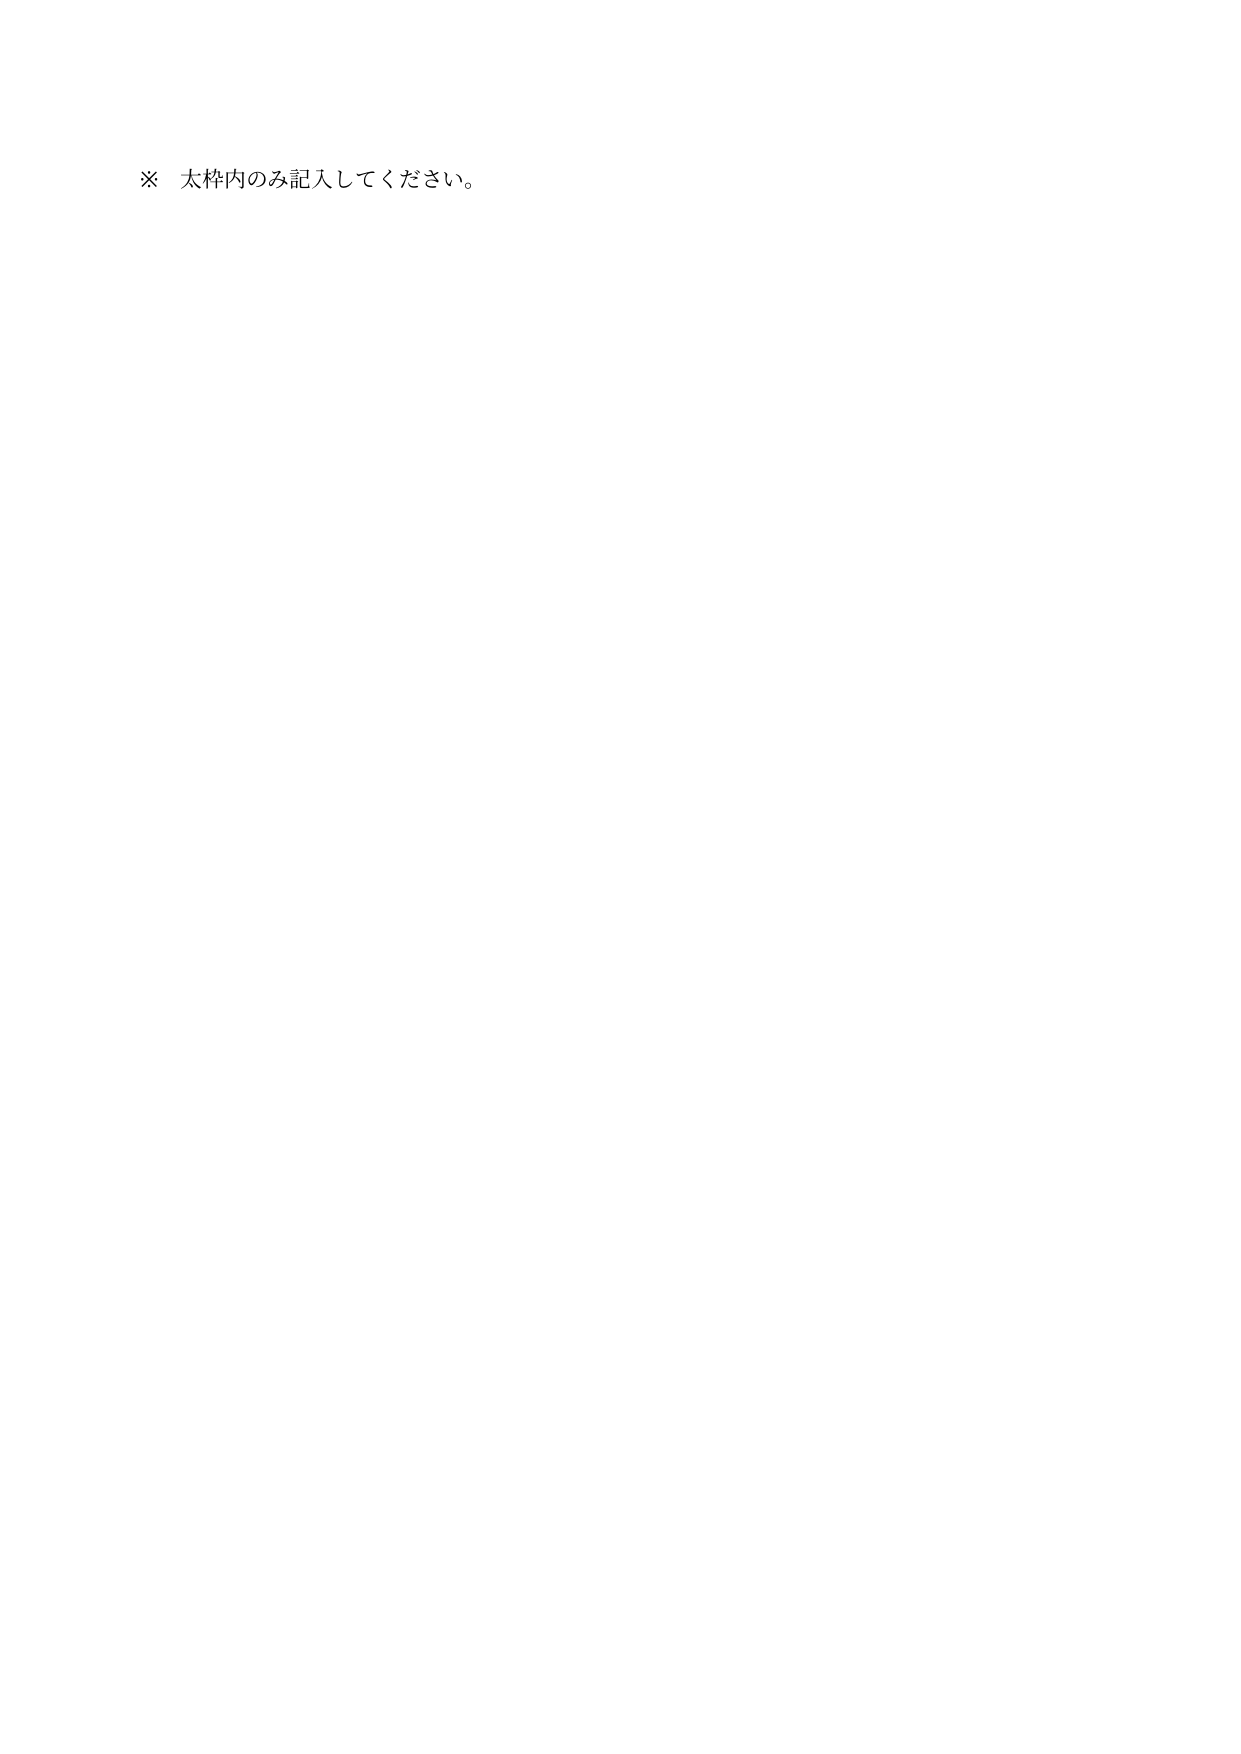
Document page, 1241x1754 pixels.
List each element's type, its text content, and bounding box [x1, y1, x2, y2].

text ※ 太枠内のみ記入してください。 [118, 162, 1122, 194]
